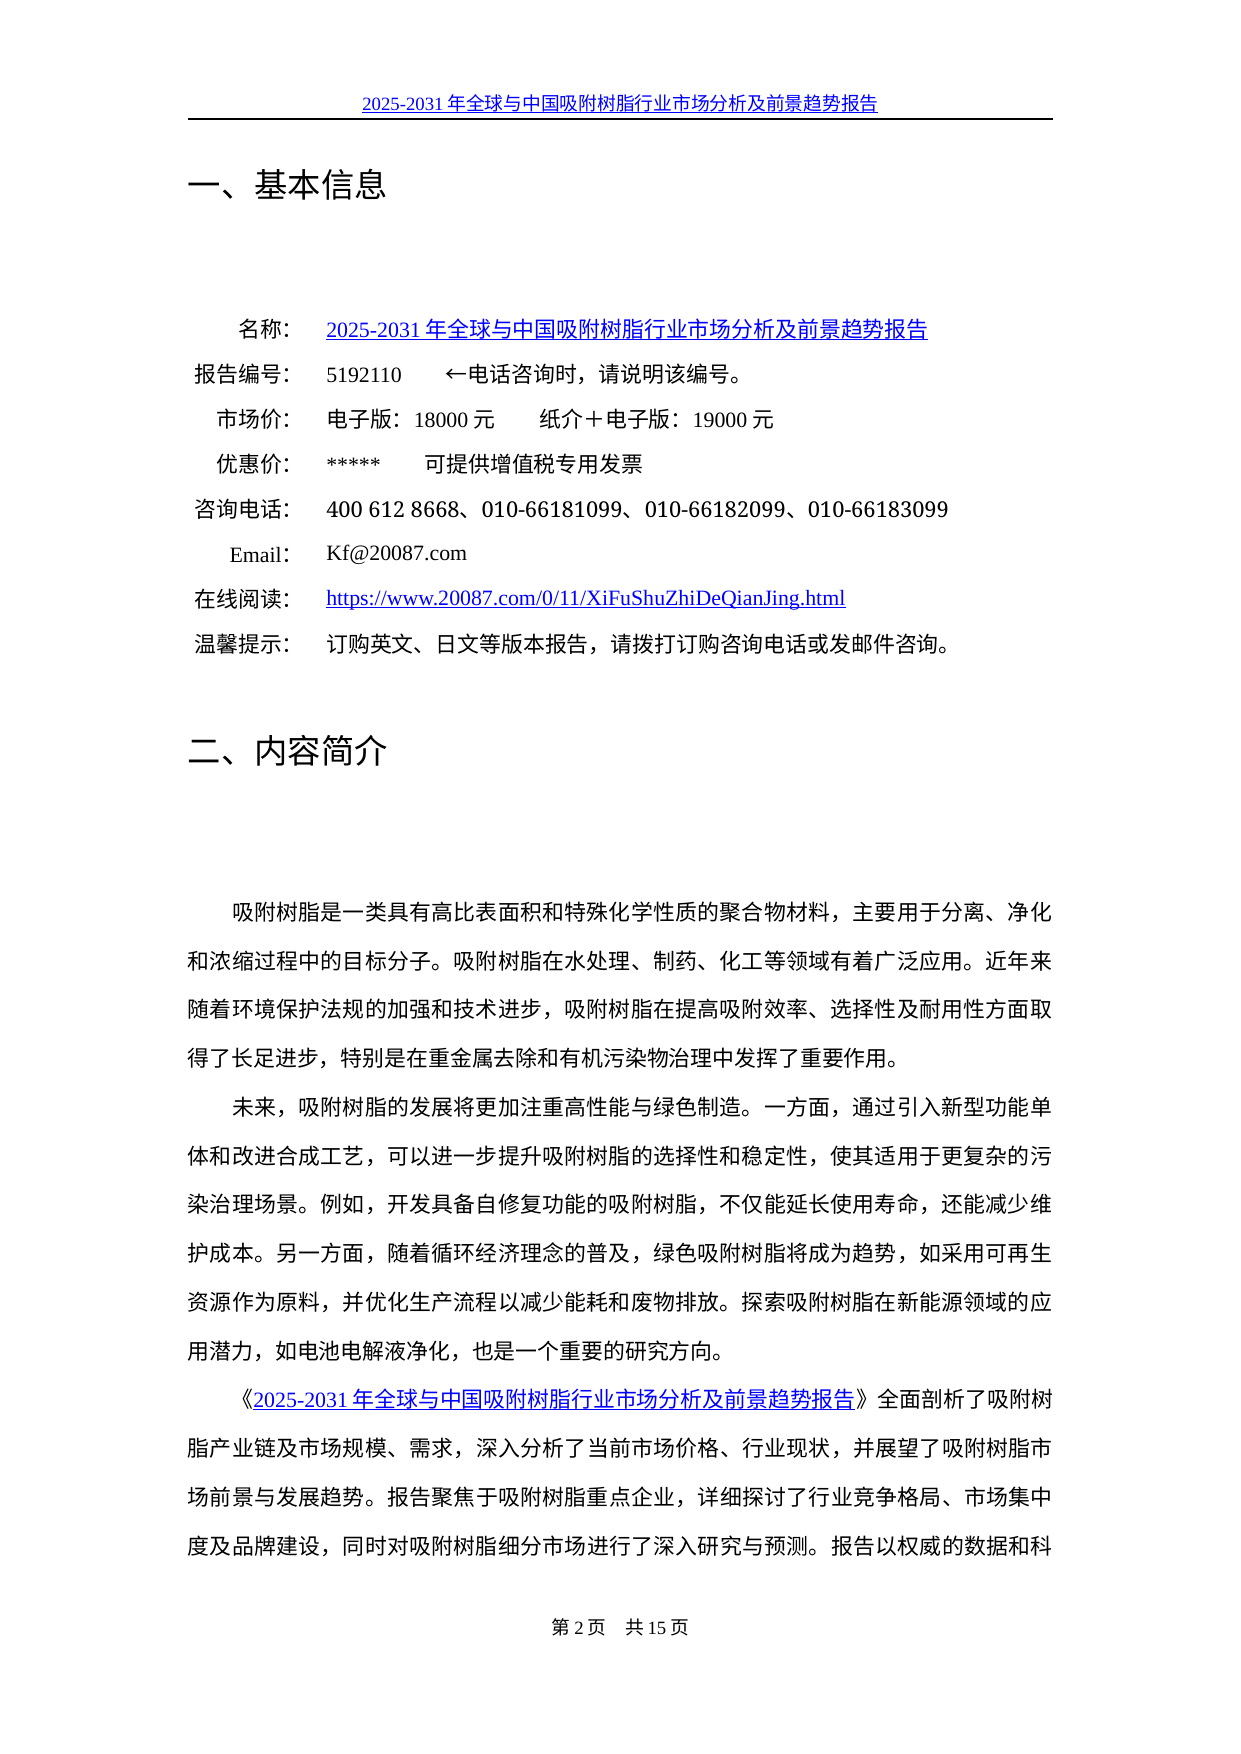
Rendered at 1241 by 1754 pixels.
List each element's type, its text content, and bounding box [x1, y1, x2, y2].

table_cell 咨询电话： [167, 492, 315, 537]
table_cell ***** 可提供增值税专用发票 [315, 447, 1073, 492]
table_cell 市场价： [167, 402, 315, 447]
table_cell [315, 582, 1073, 627]
table_cell 400 612 8668、010-66181099、010-66182099、010-66183099 [315, 492, 1073, 537]
table_cell 报告编号： [167, 357, 315, 402]
table_cell 订购英文、日文等版本报告，请拨打订购咨询电话或发邮件咨询。 [315, 627, 1073, 672]
table_cell 5192110 ←电话咨询时，请说明该编号。 [315, 357, 1073, 402]
table_cell 温馨提示： [167, 627, 315, 672]
table_cell 在线阅读： [167, 582, 315, 627]
table_cell 优惠价： [167, 447, 315, 492]
table_cell 电子版：18000 元 纸介＋电子版：19000 元 [315, 402, 1073, 447]
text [187, 894, 1053, 1561]
table_cell Kf@20087.com [315, 537, 1073, 582]
title 一、基本信息 [187, 150, 1053, 215]
title 二、内容简介 [187, 717, 1053, 782]
table_cell Email： [167, 537, 315, 582]
table_header 名称： [167, 312, 315, 357]
table_header 2025-2031年全球与中国吸附树脂行业市场分析及前景趋势报告 [315, 312, 1073, 357]
